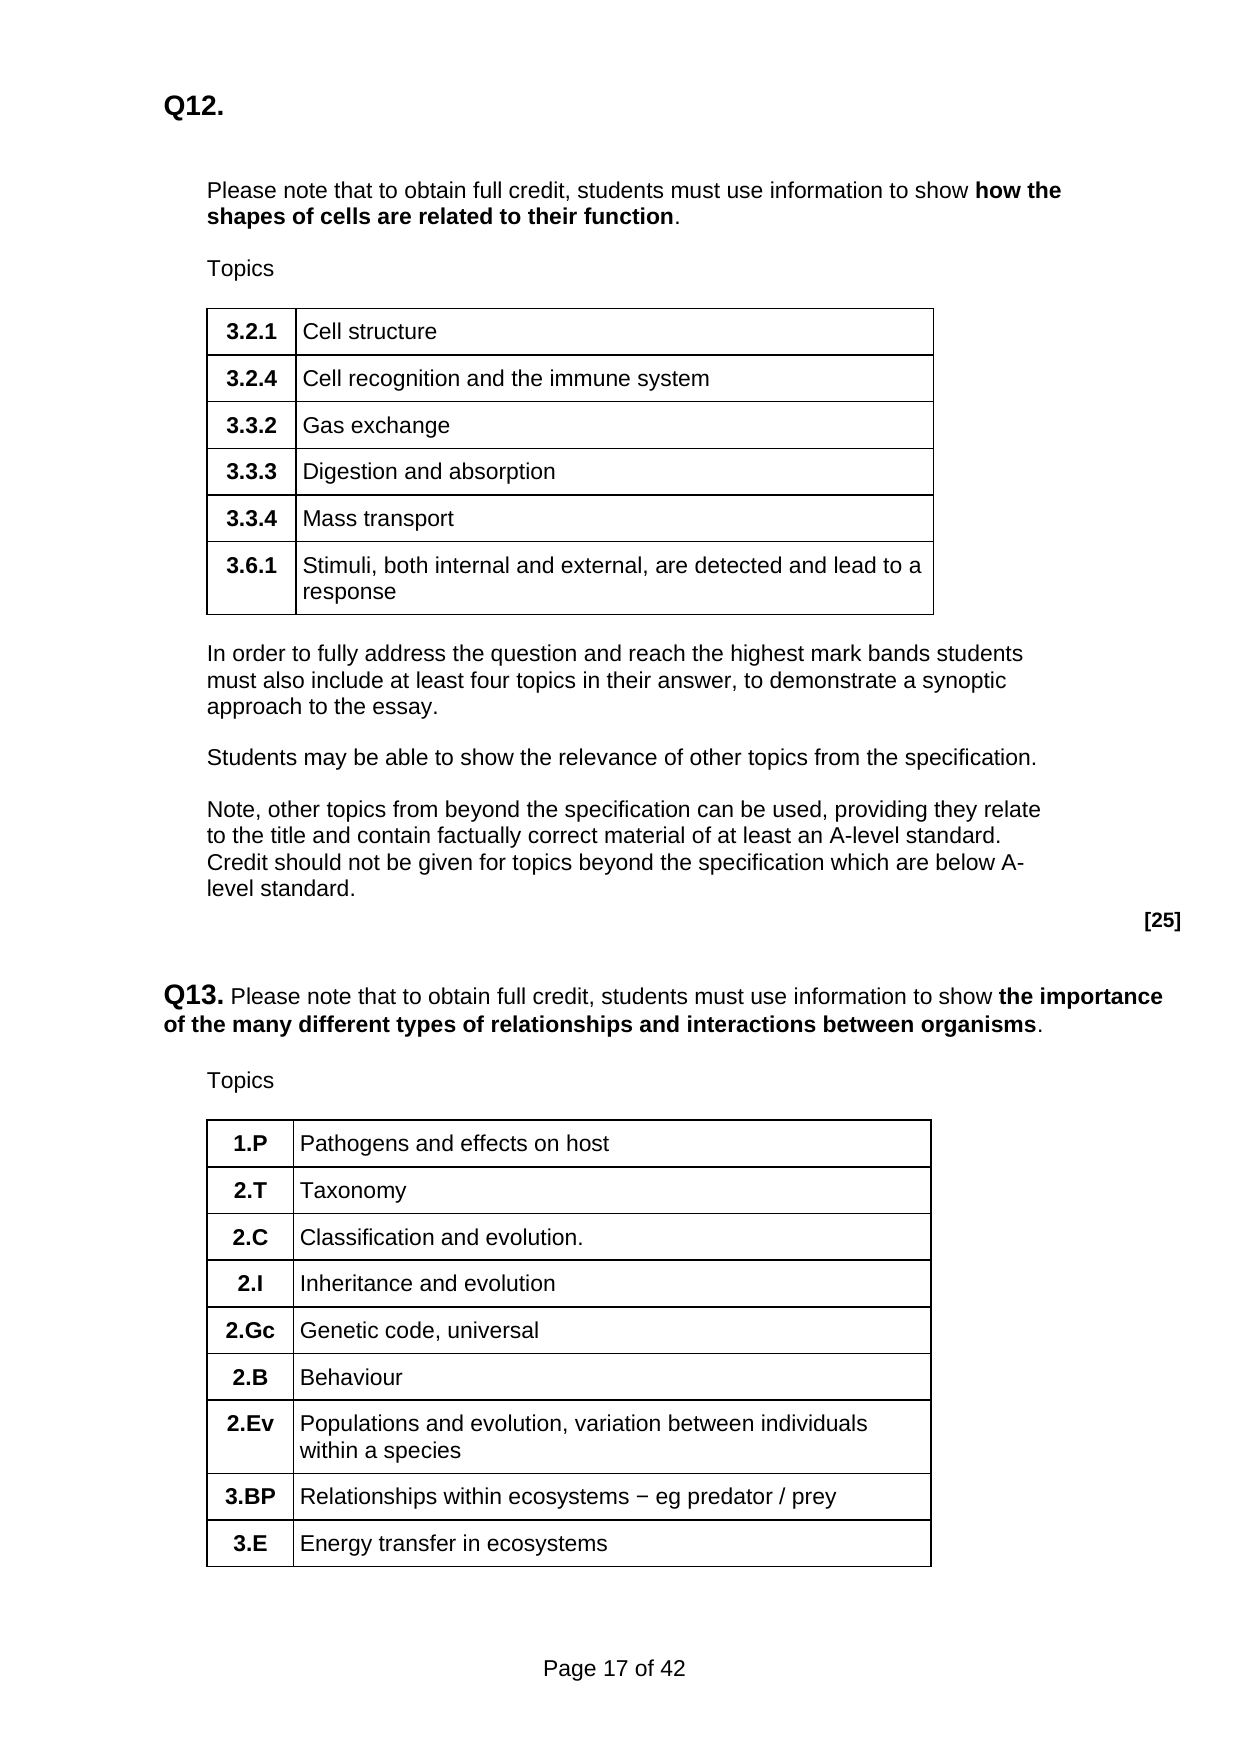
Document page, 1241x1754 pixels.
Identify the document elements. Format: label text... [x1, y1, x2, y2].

table_cell 2.I [208, 1261, 293, 1306]
text Topics [207, 255, 1122, 281]
table_header Pathogens and effects on host [294, 1121, 930, 1166]
table_cell 2.Ev [208, 1401, 293, 1472]
table_cell 2.T [208, 1168, 293, 1213]
table_cell Stimuli, both internal and external, are detected and lead to a response [297, 542, 933, 614]
text Note, other topics from beyond the specification can be used, providing they relate to the title and contain factually correct material of at least an A-level standard. Credit should not be given for topics beyond the specification which are below A-level standard. [207, 796, 1063, 901]
text In order to fully address the question and reach the highest mark bands students must also include at least four topics in their answer, to demonstrate a synoptic approach to the essay. [207, 640, 1063, 719]
text Please note that to obtain full credit, students must use information to show how the shapes of cells are related to their function. [207, 177, 1122, 230]
table_cell Behaviour [294, 1354, 930, 1399]
text Topics [207, 1067, 1122, 1093]
table_cell Genetic code, universal [294, 1308, 930, 1353]
text Q12. [163, 88, 1176, 121]
text [25] [148, 907, 1181, 931]
table_cell Populations and evolution, variation between individuals within a species [294, 1401, 930, 1472]
table_cell Cell recognition and the immune system [297, 356, 933, 401]
table_cell 2.B [208, 1354, 293, 1399]
table_cell Taxonomy [294, 1168, 930, 1213]
table_cell Classification and evolution. [294, 1214, 930, 1259]
table_cell 3.E [208, 1521, 293, 1566]
text Students may be able to show the relevance of other topics from the specification. [207, 744, 1063, 771]
table_cell Inheritance and evolution [294, 1261, 930, 1306]
table_cell 3.3.4 [208, 496, 295, 541]
table_cell 3.BP [208, 1474, 293, 1519]
table_cell Gas exchange [297, 402, 933, 447]
table_cell 2.C [208, 1214, 293, 1259]
table_cell 3.3.2 [208, 402, 295, 447]
table_cell Digestion and absorption [297, 449, 933, 494]
table_header 1.P [208, 1121, 293, 1166]
table_cell 3.6.1 [208, 542, 295, 614]
table_cell Relationships within ecosystems − eg predator / prey [294, 1474, 930, 1519]
text Q13. Please note that to obtain full credit, students must use information to show the importance of the many different types of relationships and interactions between organisms. [163, 978, 1176, 1037]
table_cell Energy transfer in ecosystems [294, 1521, 930, 1566]
table_cell 3.3.3 [208, 449, 295, 494]
table_cell 2.Gc [208, 1308, 293, 1353]
table_cell Mass transport [297, 496, 933, 541]
table_cell 3.2.4 [208, 356, 295, 401]
table_header Cell structure [297, 309, 933, 354]
table_header 3.2.1 [208, 309, 295, 354]
